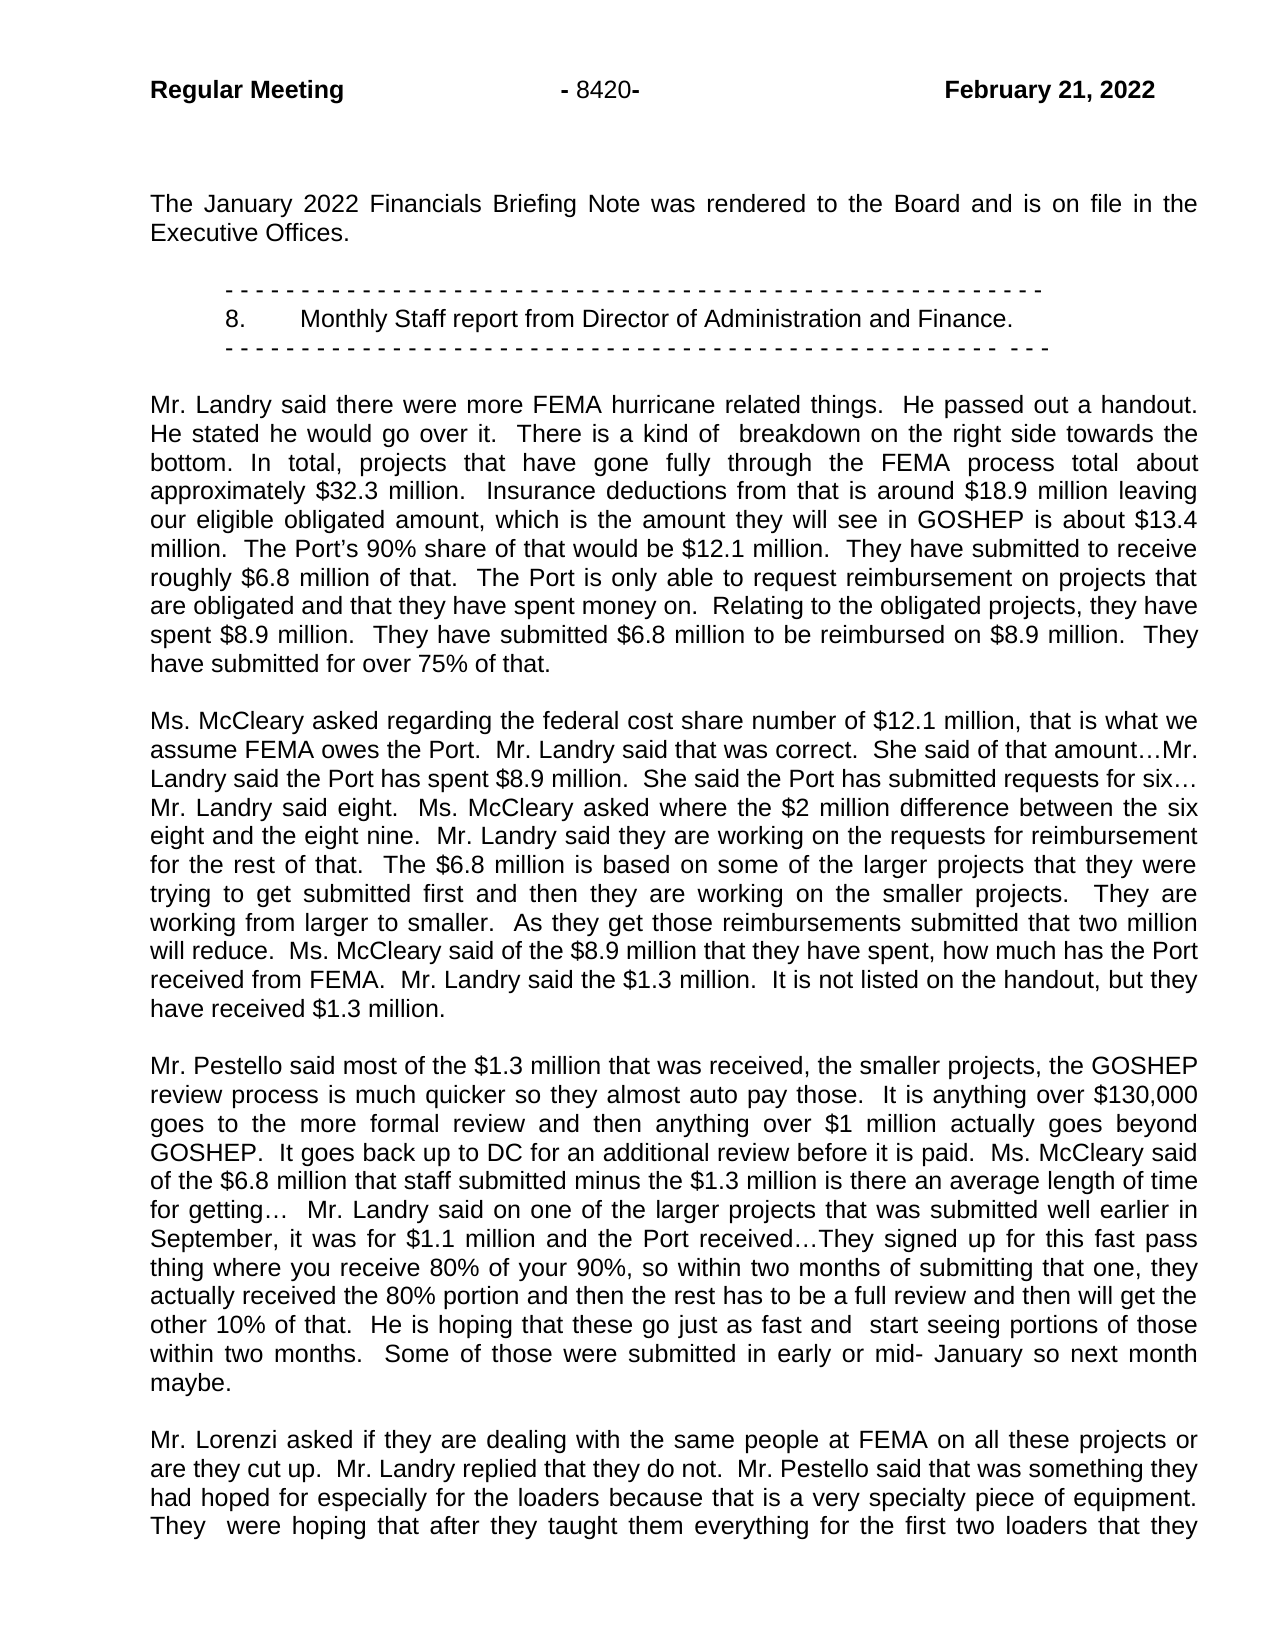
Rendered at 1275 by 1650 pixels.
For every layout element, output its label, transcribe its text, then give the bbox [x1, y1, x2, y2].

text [150, 1425, 1200, 1540]
text Ms. McCleary asked regarding the federal cost share number of $12.1 million, that is what we assume FEMA owes the Port. Mr. Landry said that was correct. She said of that amount…Mr. Landry said the Port has spent $8.9 million. She said the Port has submitted requests for six… Mr. Landry said eight. Ms. McCleary asked where the $2 million difference between the six eight and the eight nine. Mr. Landry said they are working on the requests for reimbursement for the rest of that. The $6.8 million is based on some of the larger projects that they were trying to get submitted first and then they are working on the smaller projects. They are working from larger to smaller. As they get those reimbursements submitted that two million will reduce. Ms. McCleary said of the $8.9 million that they have spent, how much has the Port received from FEMA. Mr. Landry said the $1.3 million. It is not listed on the handout, but they have received $1.3 million. [150, 706, 1200, 1022]
text The January 2022 Financials Briefing Note was rendered to the Board and is on file in the Executive Offices. [150, 189, 1200, 246]
text 8. Monthly Staff report from Director of Administration and Finance. [150, 304, 1200, 332]
text Mr. Landry said there were more FEMA hurricane related things. He passed out a handout. He stated he would go over it. There is a kind of breakdown on the right side towards the bottom. In total, projects that have gone fully through the FEMA process total about approximately $32.3 million. Insurance deductions from that is around $18.9 million leaving our eligible obligated amount, which is the amount they will see in GOSHEP is about $13.4 million. The Port’s 90% share of that would be $12.1 million. They have submitted to receive roughly $6.8 million of that. The Port is only able to request reimbursement on projects that are obligated and that they have spent money on. Relating to the obligated projects, they have spent $8.9 million. They have submitted $6.8 million to be reimbursed on $8.9 million. They have submitted for over 75% of that. [150, 390, 1200, 677]
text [150, 275, 1200, 304]
text - - - - - - - - - - - - - - - - - - - - - - - - - - - - - - - - - - - - - - - - - - - - - - - - - - - - - - [150, 332, 1200, 361]
text Mr. Pestello said most of the $1.3 million that was received, the smaller projects, the GOSHEP review process is much quicker so they almost auto pay those. It is anything over $130,000 goes to the more formal review and then anything over $1 million actually goes beyond GOSHEP. It goes back up to DC for an additional review before it is paid. Ms. McCleary said of the $6.8 million that staff submitted minus the $1.3 million is there an average length of time for getting… Mr. Landry said on one of the larger projects that was submitted well earlier in September, it was for $1.1 million and the Port received…They signed up for this fast pass thing where you receive 80% of your 90%, so within two months of submitting that one, they actually received the 80% portion and then the rest has to be a full review and then will get the other 10% of that. He is hoping that these go just as fast and start seeing portions of those within two months. Some of those were submitted in early or mid- January so next month maybe. [150, 1051, 1200, 1396]
